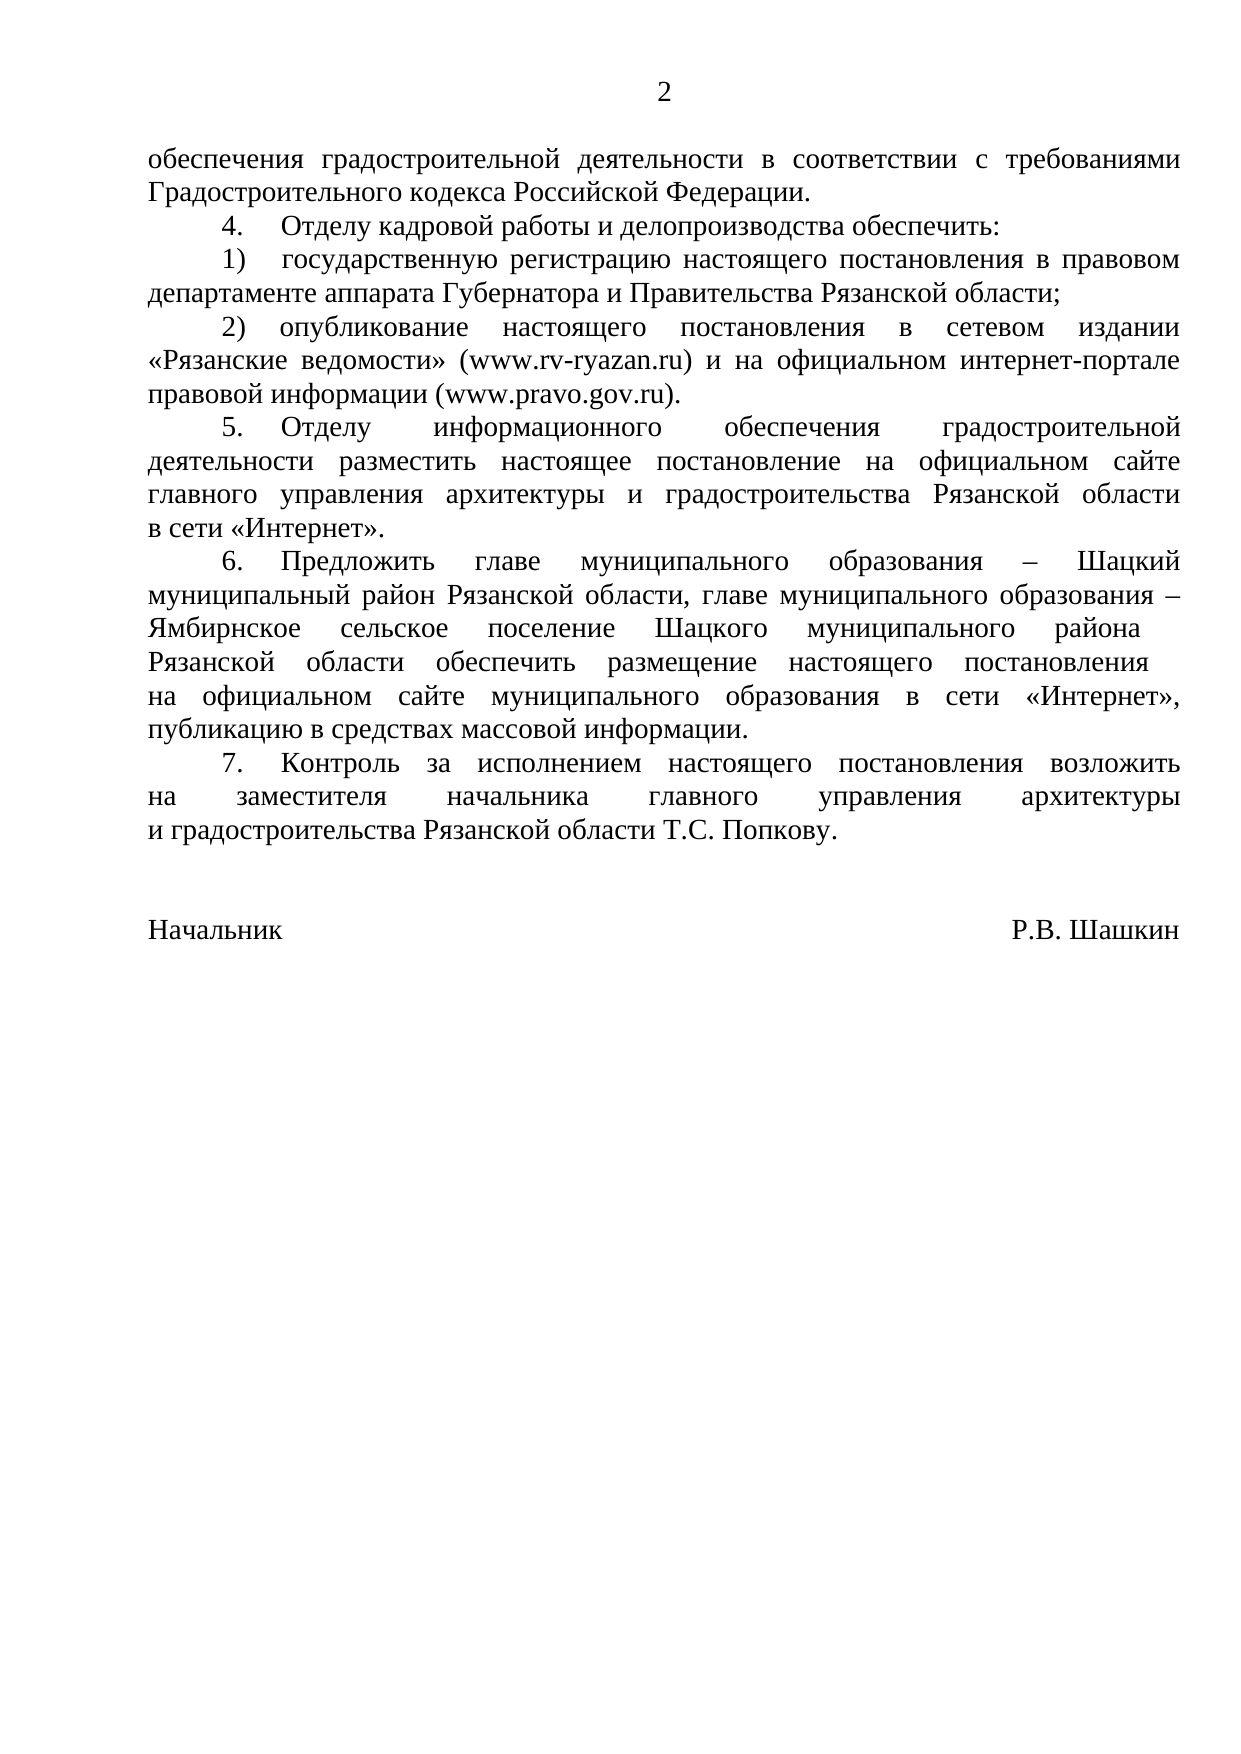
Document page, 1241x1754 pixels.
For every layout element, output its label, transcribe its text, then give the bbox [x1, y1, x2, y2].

text Начальник Р.В. Шашкин [148, 912, 1181, 946]
list Предложить главе муниципального образования – Шацкий муниципальный район Рязанской области, главе муниципального образования – Ямбирнское сельское поселение Шацкого муниципального района Рязанской области обеспечить размещение настоящего постановления на официальном сайте муниципального образования в сети «Интернет», публикацию в средствах массовой информации. [148, 543, 1181, 745]
text 1) государственную регистрацию настоящего постановления в правовом департаменте аппарата Губернатора и Правительства Рязанской области; [148, 242, 1181, 309]
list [148, 174, 1181, 208]
list Отделу кадровой работы и делопроизводства обеспечить: [148, 208, 1181, 242]
list Контроль за исполнением настоящего постановления возложить на заместителя начальника главного управления архитектуры и градостроительства Рязанской области Т.С. Попкову. [148, 745, 1181, 845]
text 2) опубликование настоящего постановления в сетевом издании «Рязанские ведомости» (www.rv-ryazan.ru) и на официальном интернет-портале правовой информации (www.pravo.gov.ru). [148, 309, 1181, 409]
list Отделу информационного обеспечения градостроительной деятельности разместить настоящее постановление на официальном сайте главного управления архитектуры и градостроительства Рязанской области в сети «Интернет». [148, 409, 1181, 543]
